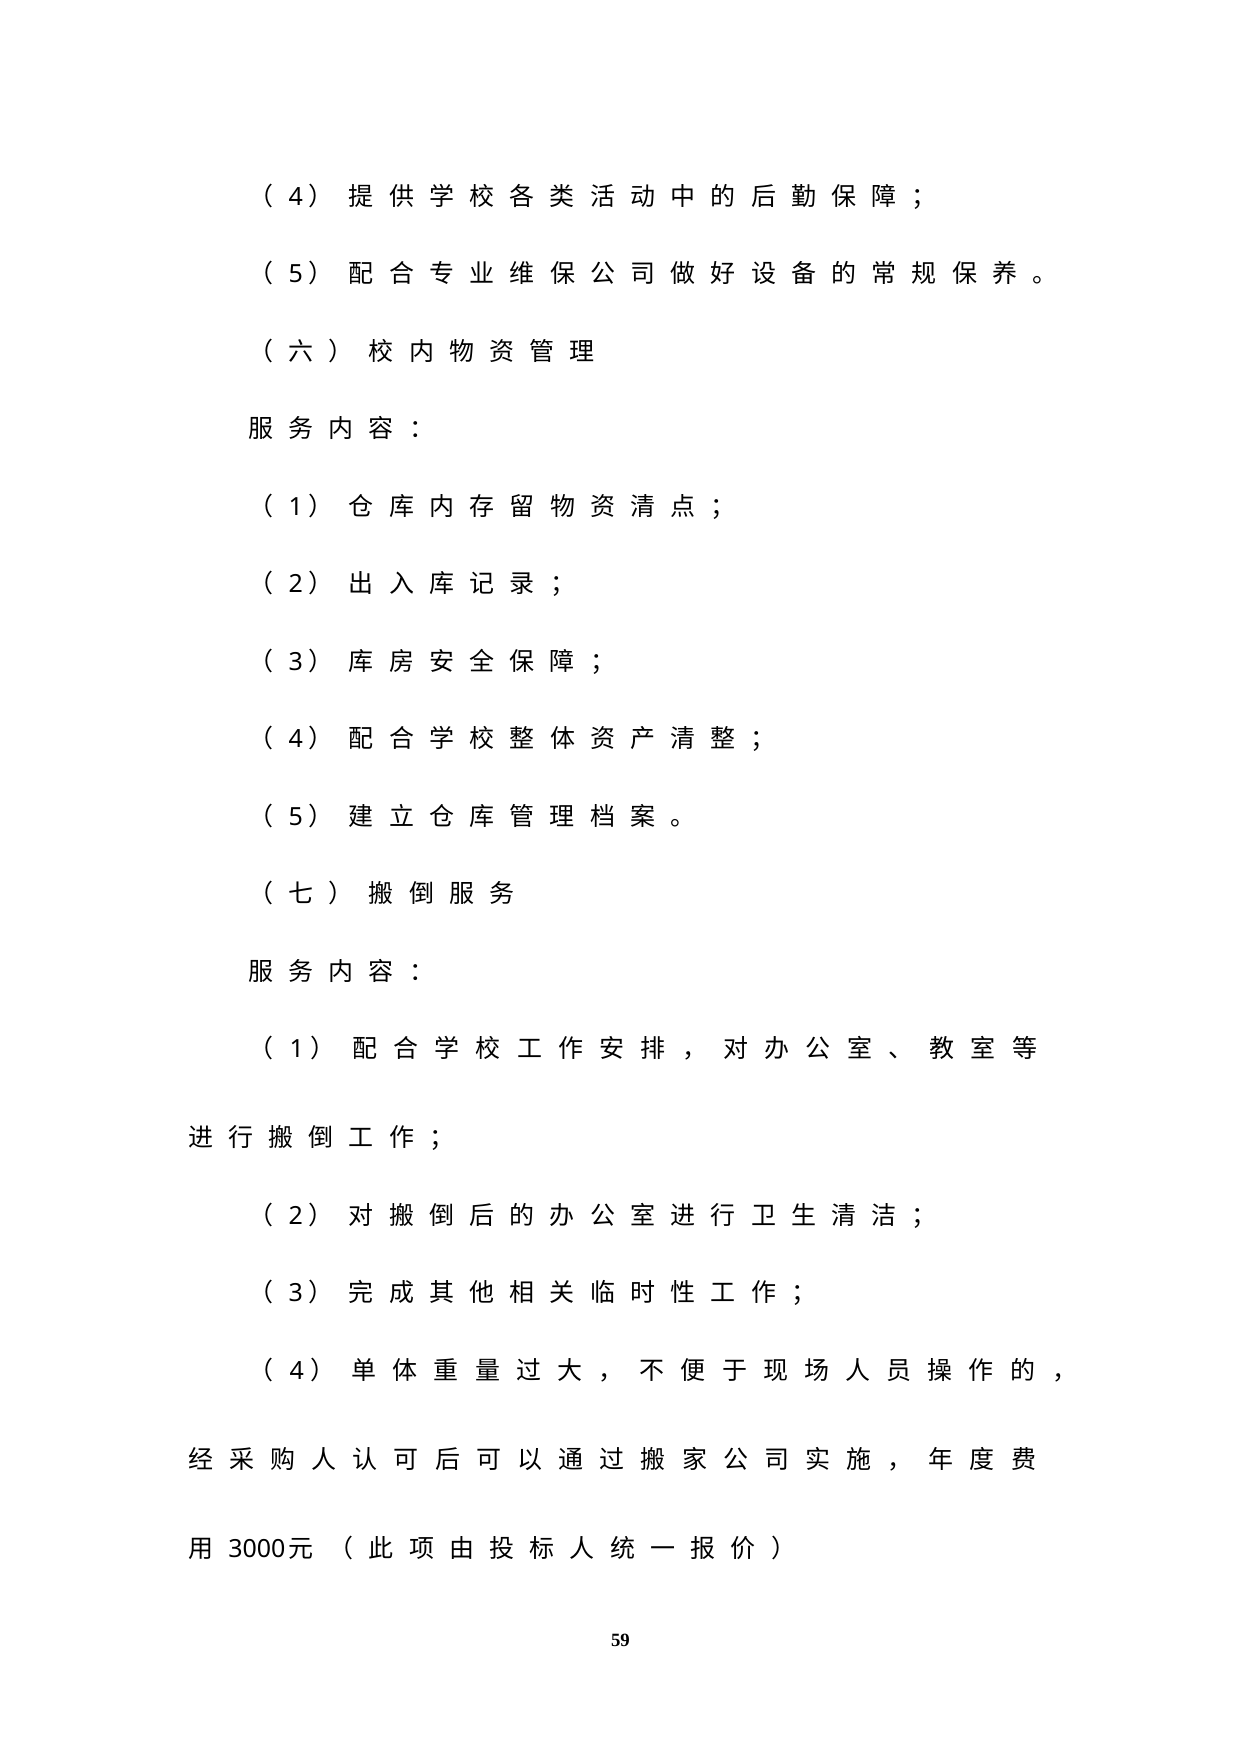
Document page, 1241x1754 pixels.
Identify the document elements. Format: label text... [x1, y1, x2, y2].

text （4）单体重量过大，不便于现场人员操作的，经采购人认可后可以通过搬家公司实施，年度费用3000元（此项由投标人统一报价） [188, 1338, 1052, 1576]
text （5）配合专业维保公司做好设备的常规保养。 [188, 242, 1052, 301]
text （4）配合学校整体资产清整； [188, 707, 1052, 766]
text 服务内容： [188, 397, 1052, 456]
text （1）配合学校工作安排，对办公室、教室等进行搬倒工作； [188, 1017, 1052, 1165]
text 服务内容： [188, 939, 1052, 999]
text （3）完成其他相关临时性工作； [188, 1261, 1052, 1320]
text （5）建立仓库管理档案。 [188, 784, 1052, 844]
text （4）提供学校各类活动中的后勤保障； [188, 164, 1052, 224]
text （1）仓库内存留物资清点； [188, 474, 1052, 534]
text （2）出入库记录； [188, 552, 1052, 611]
text （3）库房安全保障； [188, 629, 1052, 689]
text （六）校内物资管理 [188, 319, 1052, 379]
text （七）搬倒服务 [188, 862, 1052, 921]
text （2）对搬倒后的办公室进行卫生清洁； [188, 1183, 1052, 1243]
